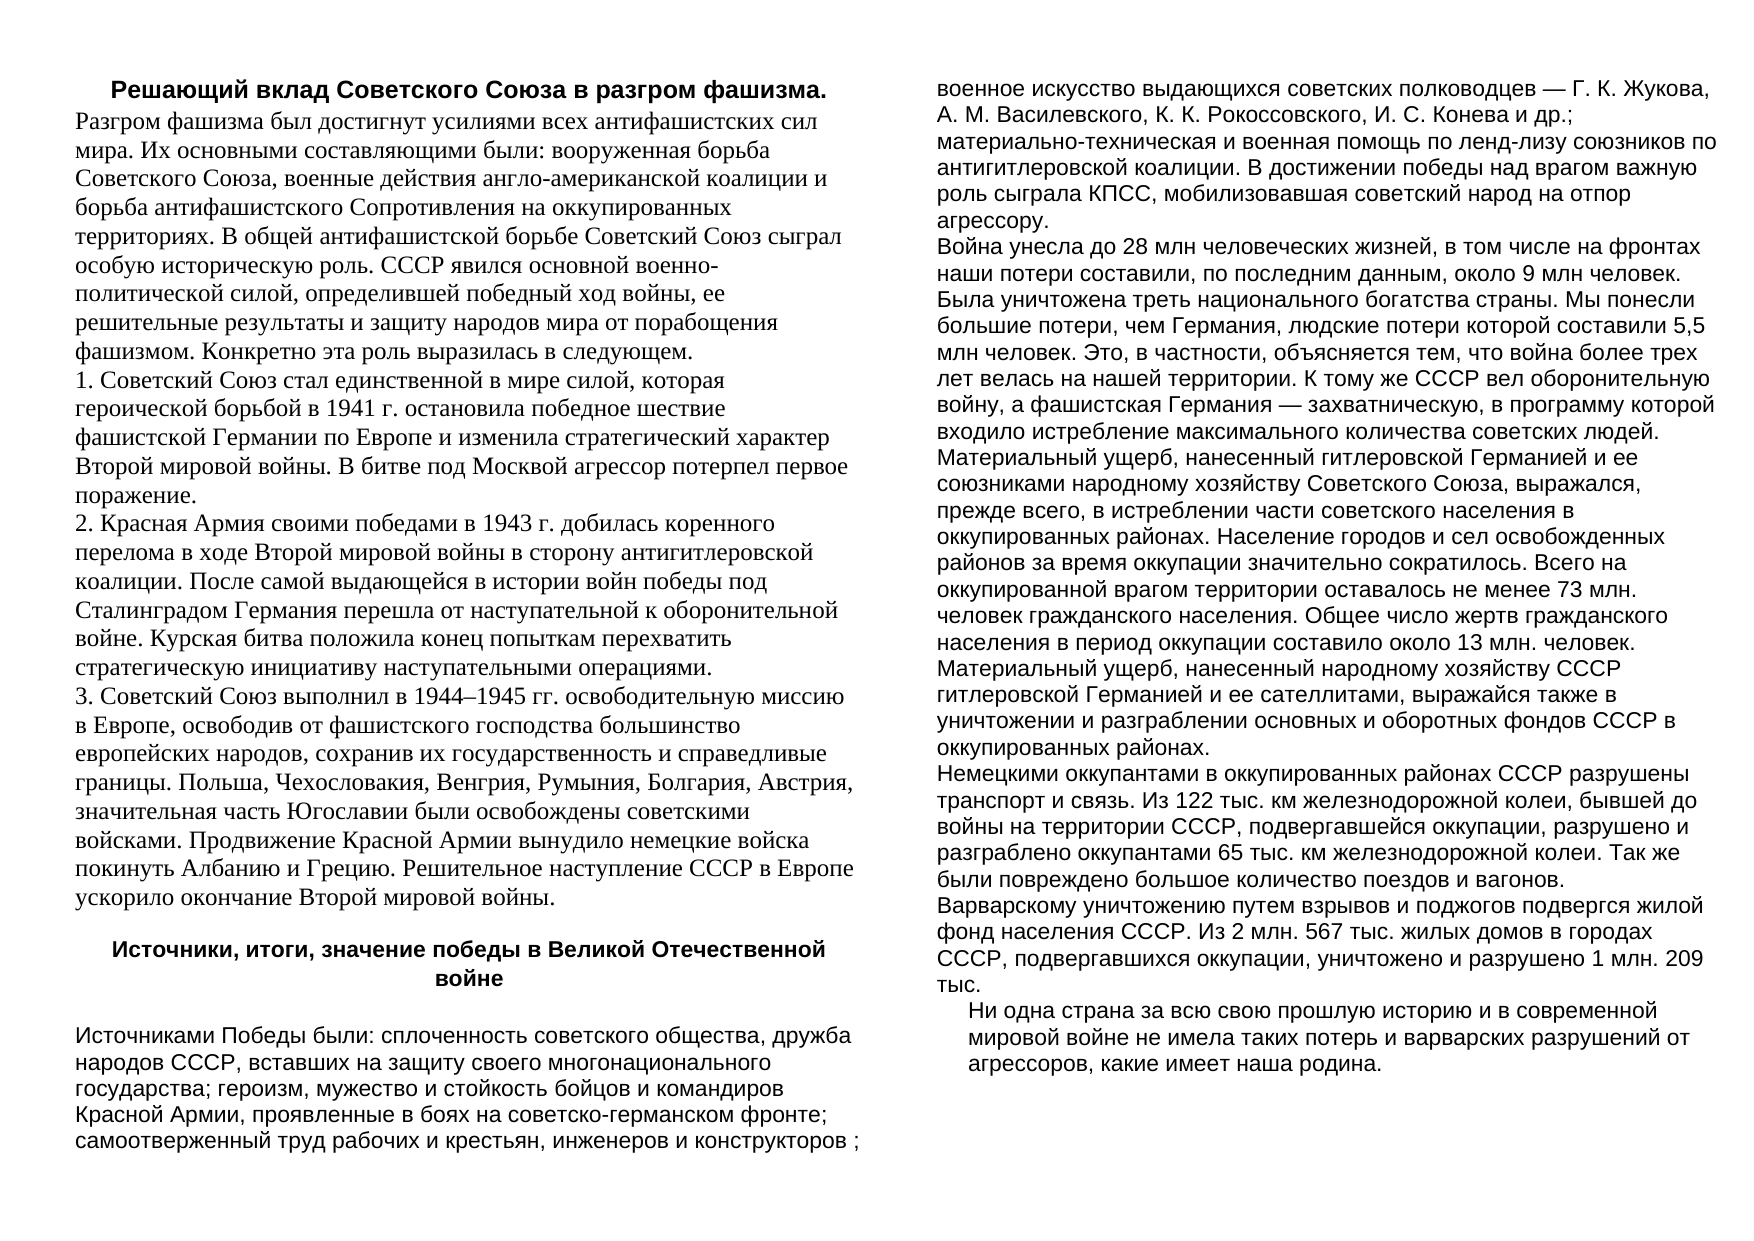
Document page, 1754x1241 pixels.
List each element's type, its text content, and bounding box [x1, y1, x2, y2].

text Ни одна страна за всю свою прошлую историю и в современной мировой войне не имела таких потерь и варварских разрушений от агрессоров, какие имеет наша родина. [968, 997, 1693, 1076]
text Источниками Победы были: сплоченность советского общества, дружба народов СССР, вставших на защиту своего многонационального государства; героизм, мужество и стойкость бойцов и командиров Красной Армии, проявленные в боях на советско-германском фронте; самоотверженный труд рабочих и крестьян, инженеров и конструкторов ; военное искусство выдающихся советских полководцев — Г. К. Жукова, А. М. Василевского, К. К. Рокоссовского, И. С. Конева и др.; материально-техническая и военная помощь по ленд-лизу союзников по антигитлеровской коалиции. В достижении победы над врагом важную роль сыграла КПСС, мобилизовавшая советский народ на отпор агрессору. [937, 75, 1724, 233]
text Варварскому уничтожению путем взрывов и поджогов подвергся жилой фонд населения СССР. Из 2 млн. 567 тыс. жилых домов в городах СССР, подвергавшихся оккупации, уничтожено и разрушено 1 млн. 209 тыс. [937, 892, 1724, 997]
text 3. Советский Союз выполнил в 1944–1945 гг. освободительную миссию в Европе, освободив от фашистского господства большинство европейских народов, сохранив их государственность и справедливые границы. Польша, Чехословакия, Венгрия, Румыния, Болгария, Австрия, значительная часть Югославии были освобождены советскими войсками. Продвижение Красной Армии вынудило немецкие войска покинуть Албанию и Грецию. Решительное наступление СССР в Европе ускорило окончание Второй мировой войны. [75, 681, 863, 911]
text Материальный ущерб, нанесенный народному хозяйству СССР гитлеровской Германией и ее сателлитами, выражайся также в уничтожении и разграблении основных и оборотных фондов СССР в оккупированных районах. [937, 655, 1724, 760]
subtitle Решающий вклад Советского Союза в разгром фашизма. [75, 75, 863, 104]
text 1. Советский Союз стал единственной в мире силой, которая героической борьбой в 1941 г. остановила победное шествие фашистской Германии по Европе и изменила стратегический характер Второй мировой войны. В битве под Москвой агрессор потерпел первое поражение. [75, 365, 863, 508]
text Немецкими оккупантами в оккупированных районах СССР разрушены транспорт и связь. Из 122 тыс. км железнодорожной колеи, бывшей до войны на территории СССР, подвергавшейся оккупации, разрушено и разграблено оккупантами 65 тыс. км железнодорожной колеи. Так же были повреждено большое количество поездов и вагонов. [937, 760, 1724, 892]
text Материальный ущерб, нанесенный гитлеровской Германией и ее союзниками народному хозяйству Советского Союза, выражался, прежде всего, в истреблении части советского населения в оккупированных районах. Население городов и сел освобожденных районов за время оккупации значительно сократилось. Всего на оккупированной врагом территории оставалось не менее 73 млн. человек гражданского населения. Общее число жертв гражданского населения в период оккупации составило около 13 млн. человек. [937, 444, 1724, 655]
text Разгром фашизма был достигнут усилиями всех антифашистских сил мира. Их основными составляющими были: вооруженная борьба Советского Союза, военные действия англо-американской коалиции и борьба антифашистского Сопротивления на оккупированных территориях. В общей антифашистской борьбе Советский Союз сыграл особую историческую роль. СССР явился основной военно-политической силой, определившей победный ход войны, ее решительные результаты и защиту народов мира от порабощения фашизмом. Конкретно эта роль выразилась в следующем. [75, 106, 863, 365]
text Источниками Победы были: сплоченность советского общества, дружба народов СССР, вставших на защиту своего многонационального государства; героизм, мужество и стойкость бойцов и командиров Красной Армии, проявленные в боях на советско-германском фронте; самоотверженный труд рабочих и крестьян, инженеров и конструкторов ; военное искусство выдающихся советских полководцев — Г. К. Жукова, А. М. Василевского, К. К. Рокоссовского, И. С. Конева и др.; материально-техническая и военная помощь по ленд-лизу союзников по антигитлеровской коалиции. В достижении победы над врагом важную роль сыграла КПСС, мобилизовавшая советский народ на отпор агрессору. [75, 1022, 863, 1154]
text 2. Красная Армия своими победами в 1943 г. добилась коренного перелома в ходе Второй мировой войны в сторону антигитлеровской коалиции. После самой выдающейся в истории войн победы под Сталинградом Германия перешла от наступательной к оборонительной войне. Курская битва положила конец попыткам перехватить стратегическую инициативу наступательными операциями. [75, 508, 863, 681]
subtitle Источники, итоги, значение победы в Великой Отечественной войне [75, 936, 863, 991]
text Война унесла до 28 млн человеческих жизней, в том числе на фронтах наши потери составили, по последним данным, около 9 млн человек. Была уничтожена треть национального богатства страны. Мы понесли большие потери, чем Германия, людские потери которой составили 5,5 млн человек. Это, в частности, объясняется тем, что война более трех лет велась на нашей территории. К тому же СССР вел оборонительную войну, а фашистская Германия — захватническую, в программу которой входило истребление максимального количества советских людей. [937, 233, 1724, 444]
